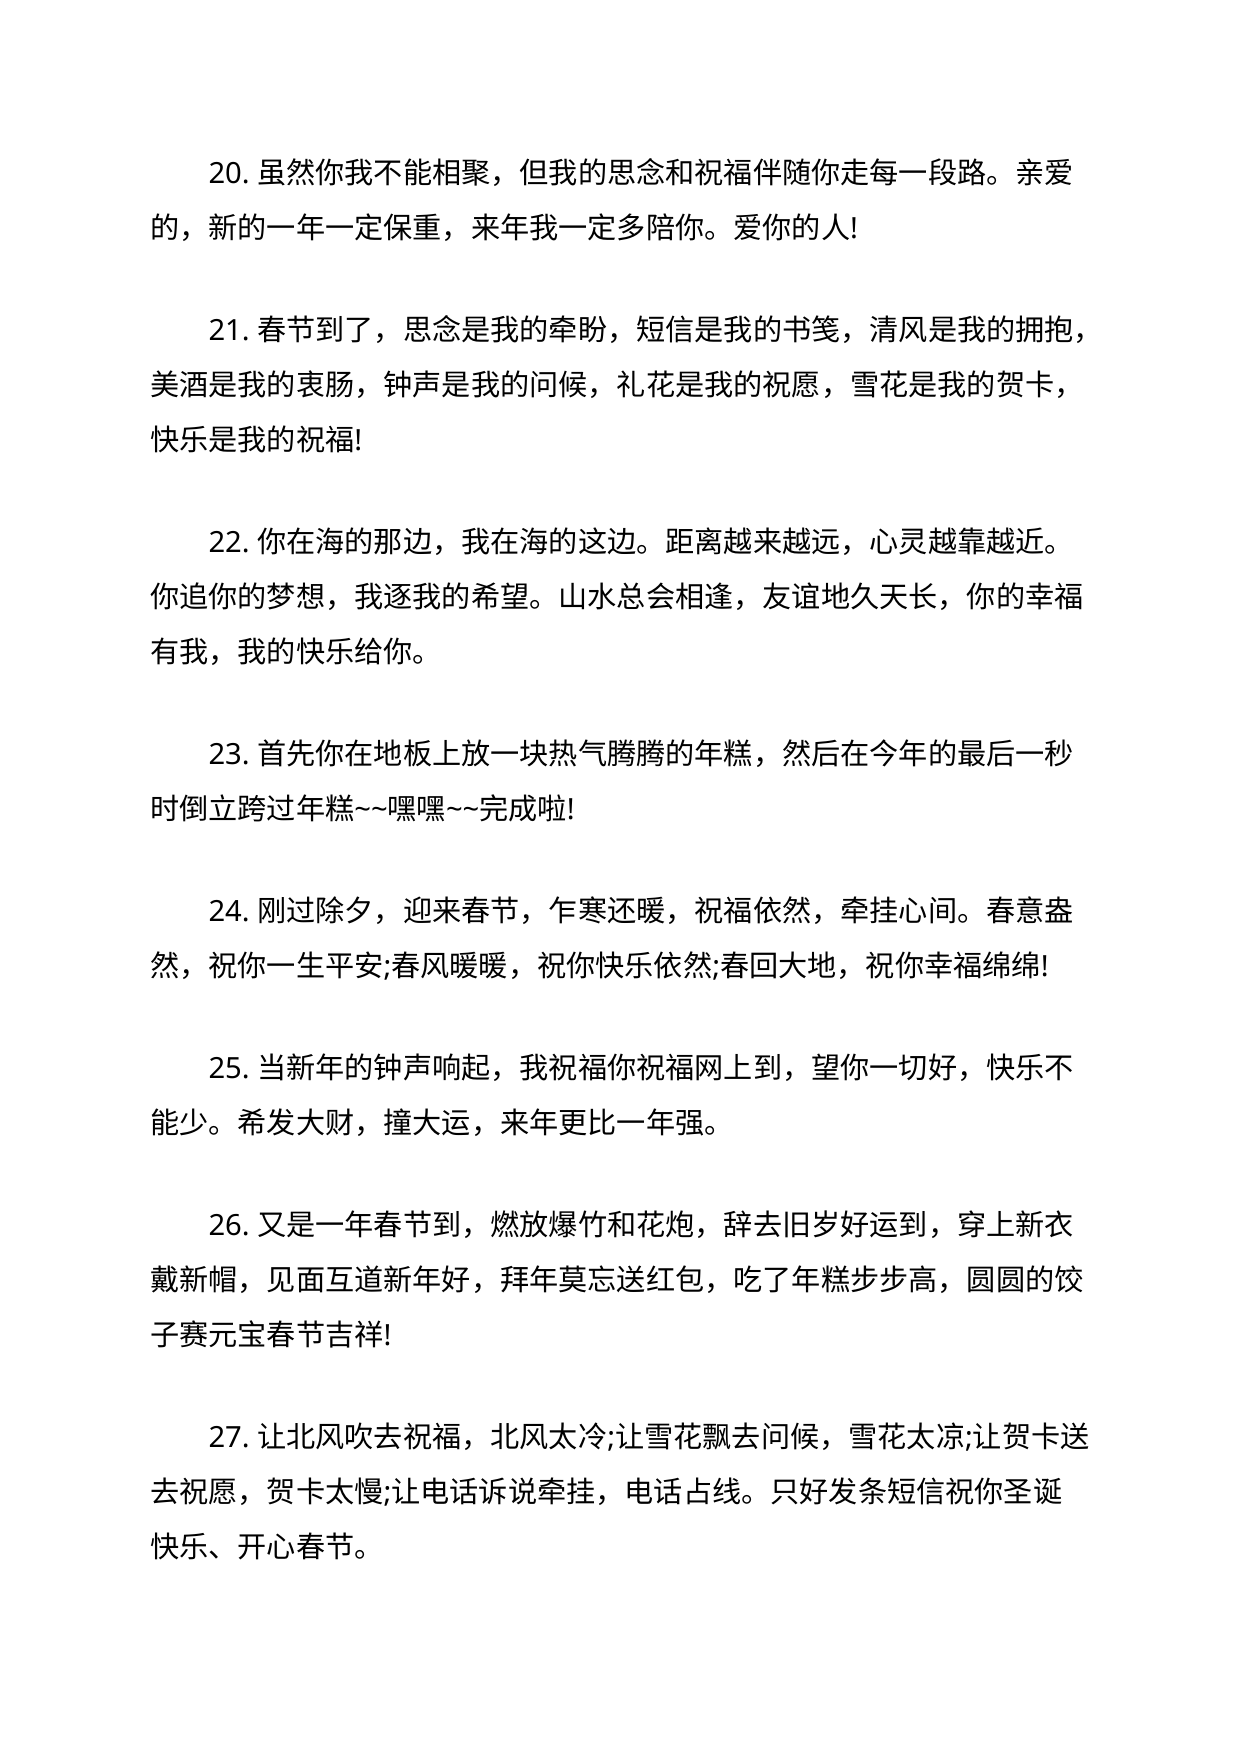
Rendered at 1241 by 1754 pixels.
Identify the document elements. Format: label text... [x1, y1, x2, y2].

text 26. 又是一年春节到，燃放爆竹和花炮，辞去旧岁好运到，穿上新衣戴新帽，见面互道新年好，拜年莫忘送红包，吃了年糕步步高，圆圆的饺子赛元宝春节吉祥! [150, 1201, 1090, 1353]
text 20. 虽然你我不能相聚，但我的思念和祝福伴随你走每一段路。亲爱的，新的一年一定保重，来年我一定多陪你。爱你的人! [150, 150, 1090, 247]
text 27. 让北风吹去祝福，北风太冷;让雪花飘去问候，雪花太凉;让贺卡送去祝愿，贺卡太慢;让电话诉说牵挂，电话占线。只好发条短信祝你圣诞快乐、开心春节。 [150, 1413, 1090, 1565]
text 25. 当新年的钟声响起，我祝福你祝福网上到，望你一切好，快乐不能少。希发大财，撞大运，来年更比一年强。 [150, 1044, 1090, 1142]
text 23. 首先你在地板上放一块热气腾腾的年糕，然后在今年的最后一秒时倒立跨过年糕~~嘿嘿~~完成啦! [150, 731, 1090, 828]
text 24. 刚过除夕，迎来春节，乍寒还暖，祝福依然，牵挂心间。春意盎然，祝你一生平安;春风暖暖，祝你快乐依然;春回大地，祝你幸福绵绵! [150, 887, 1090, 985]
text 22. 你在海的那边，我在海的这边。距离越来越远，心灵越靠越近。你追你的梦想，我逐我的希望。山水总会相逢，友谊地久天长，你的幸福有我，我的快乐给你。 [150, 519, 1090, 671]
text 21. 春节到了，思念是我的牵盼，短信是我的书笺，清风是我的拥抱，美酒是我的衷肠，钟声是我的问候，礼花是我的祝愿，雪花是我的贺卡，快乐是我的祝福! [150, 307, 1090, 459]
